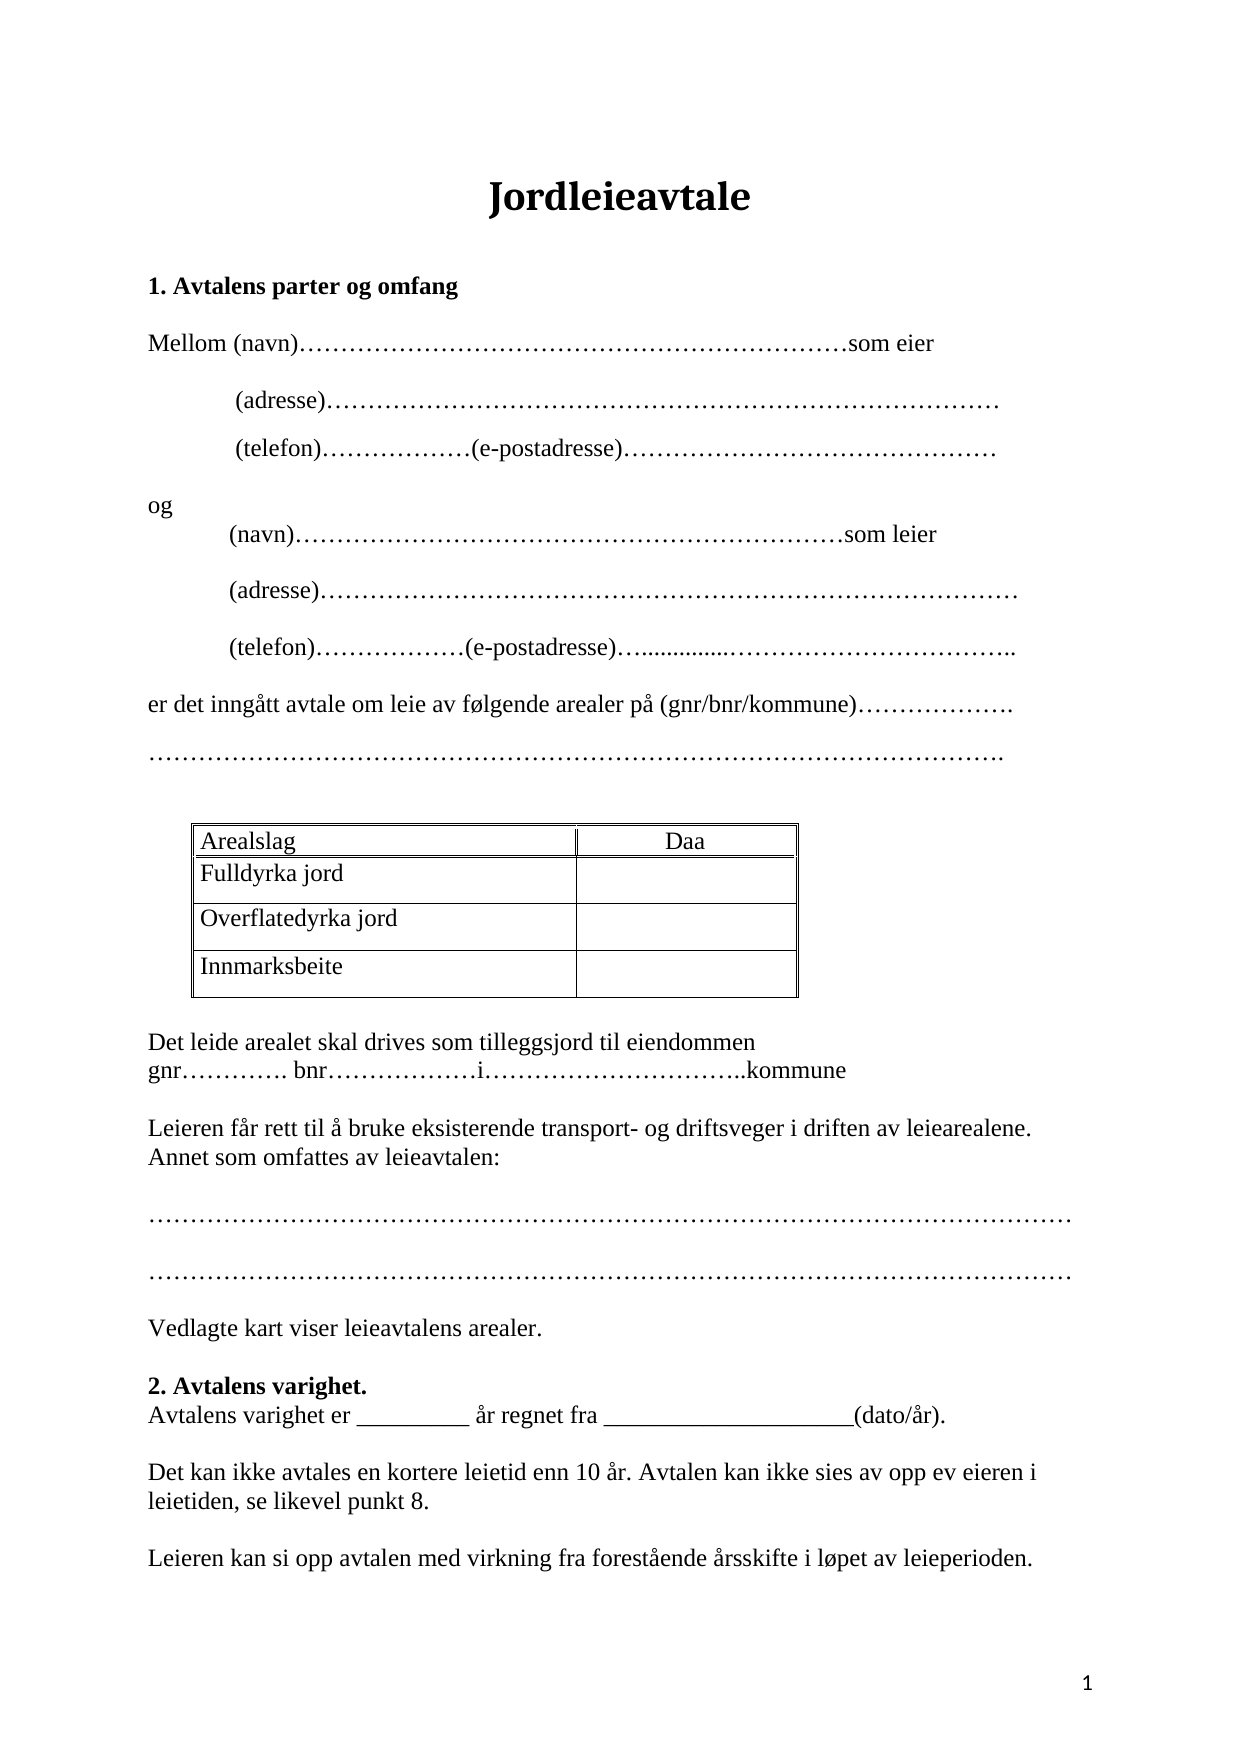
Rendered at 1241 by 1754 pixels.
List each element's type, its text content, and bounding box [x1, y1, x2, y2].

text (navn)…………………………………………………………som leier [148, 519, 1093, 547]
table_cell Overflatedyrka jord [194, 904, 576, 950]
text (adresse)……………………………………………………………………… [148, 385, 1093, 414]
text og [148, 490, 1093, 519]
text Annet som omfattes av leieavtalen: [148, 1142, 1093, 1171]
text Avtalens varighet er _________ år regnet fra ____________________(dato/år). [148, 1400, 1093, 1428]
text (telefon)………………(e-postadresse)…..............…………………………….. [148, 632, 1093, 661]
text er det inngått avtale om leie av følgende arealer på (gnr/bnr/kommune)………………. [148, 689, 1093, 718]
text (adresse)………………………………………………………………………… [148, 576, 1093, 604]
text Det kan ikke avtales en kortere leietid enn 10 år. Avtalen kan ikke sies av opp ev eieren i leietiden, se likevel punkt 8. [148, 1457, 1093, 1515]
table_header Arealslag [194, 826, 576, 855]
table_cell Innmarksbeite [194, 951, 576, 997]
table_cell Fulldyrka jord [193, 855, 576, 902]
text Det leide arealet skal drives som tilleggsjord til eiendommen [148, 1027, 1093, 1056]
text 1. Avtalens parter og omfang [148, 271, 1093, 300]
subtitle Jordleieavtale [148, 172, 1093, 220]
text Leieren får rett til å bruke eksisterende transport- og driftsveger i driften av leiearealene. [148, 1113, 1093, 1142]
text ………………………………………………………………………………………………… [148, 1199, 1093, 1256]
text Leieren kan si opp avtalen med virkning fra forestående årsskifte i løpet av leieperioden. [148, 1543, 1093, 1572]
table_cell [577, 951, 796, 997]
table_header Daa [576, 826, 796, 855]
table_cell [577, 904, 796, 950]
text (telefon)………………(e-postadresse)……………………………………… [148, 433, 1093, 462]
text Mellom (navn)…………………………………………………………som eier [148, 328, 1093, 357]
table_cell [577, 855, 798, 902]
text 2. Avtalens varighet. [148, 1371, 1093, 1400]
text gnr…………. bnr………………i…………………………..kommune [148, 1056, 1093, 1084]
text …………………………………………………………………………………………. [148, 737, 1093, 766]
text Vedlagte kart viser leieavtalens arealer. [148, 1313, 1093, 1342]
text ………………………………………………………………………………………………… [148, 1256, 1093, 1285]
